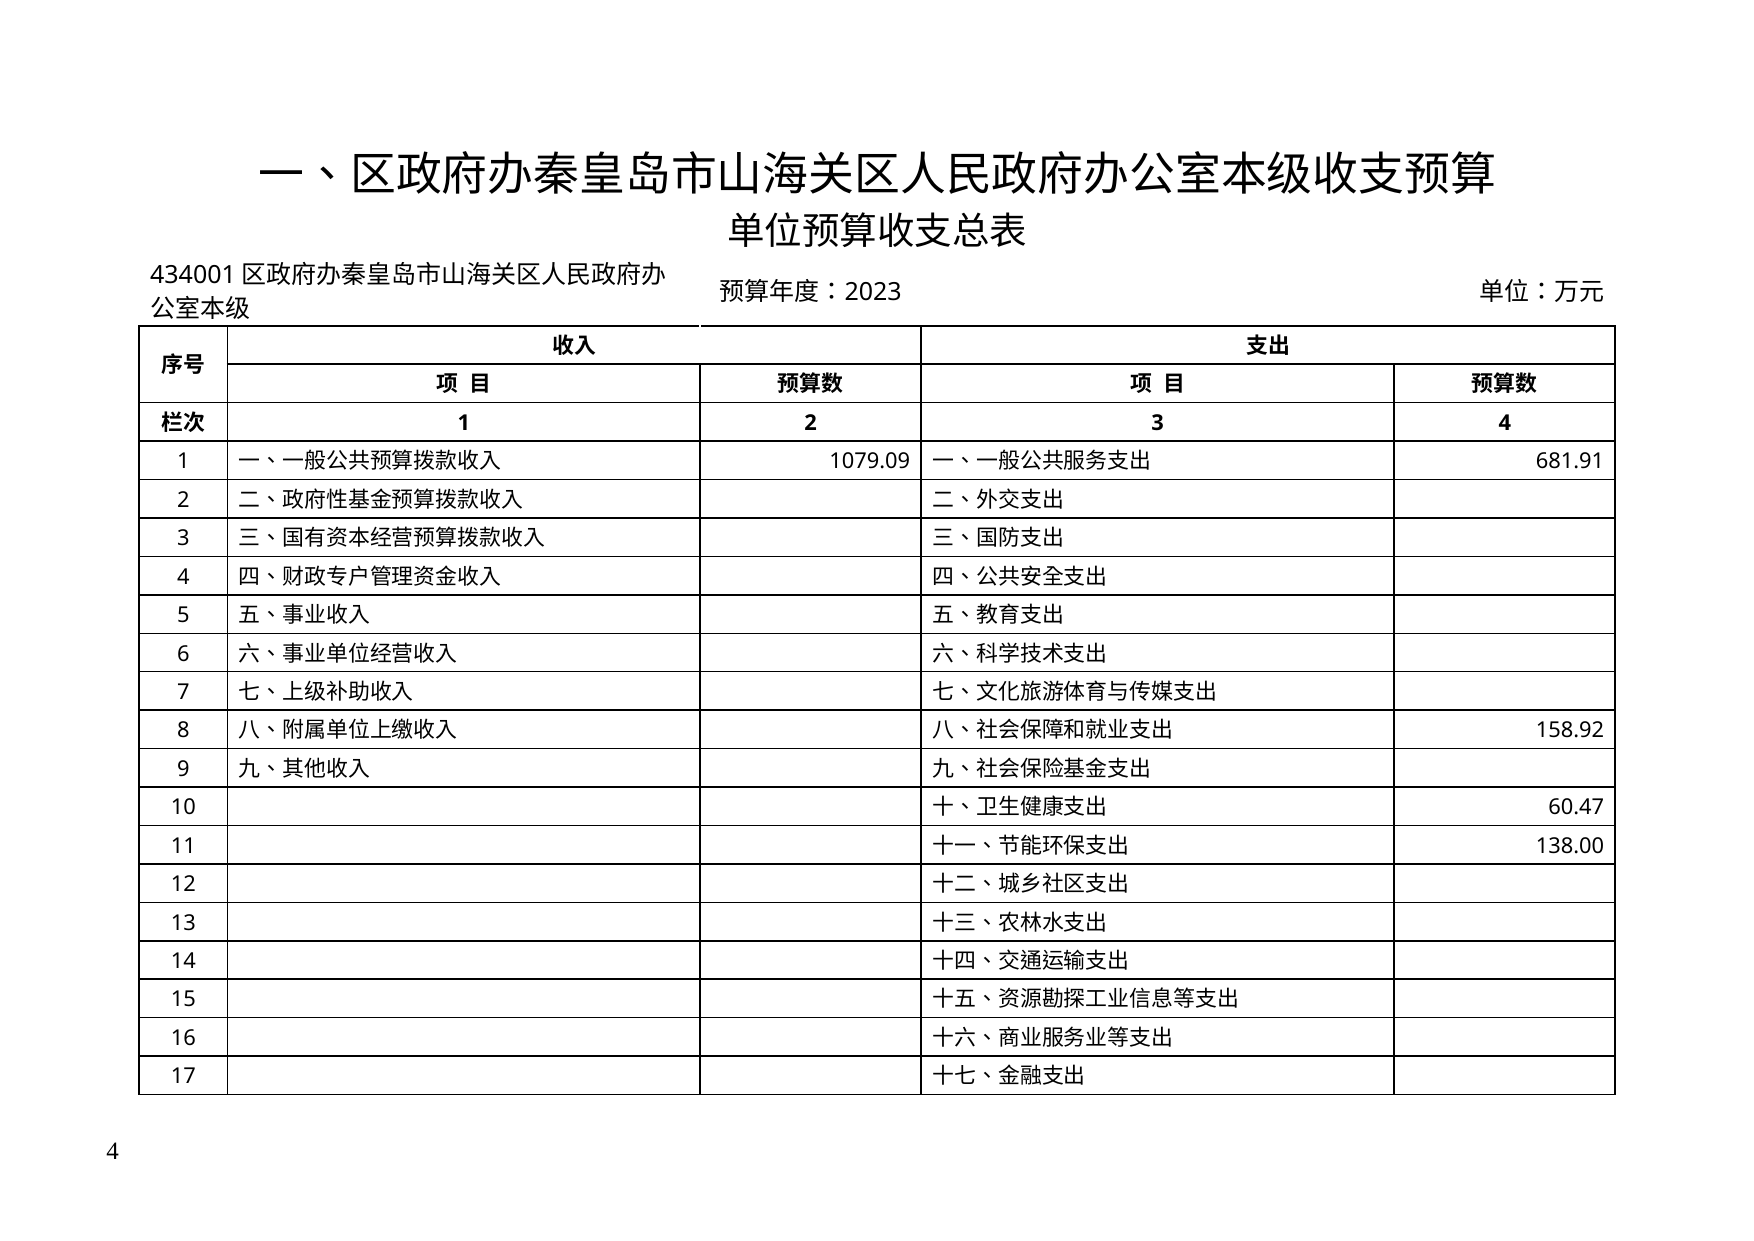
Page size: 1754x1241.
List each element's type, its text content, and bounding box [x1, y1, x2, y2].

table_cell [1395, 519, 1614, 556]
table_cell 9 [140, 749, 227, 786]
text 单位预算收支总表 [106, 204, 1648, 255]
table_cell 项 目 [228, 365, 699, 402]
table_cell [228, 1018, 699, 1055]
table_cell 五、事业收入 [228, 596, 699, 632]
table_cell [701, 596, 920, 632]
table_header 434001区政府办秦皇岛市山海关区人民政府办公室本级 [140, 257, 699, 325]
table_cell 十三、农林水支出 [922, 903, 1393, 940]
table_cell 八、社会保障和就业支出 [922, 711, 1393, 748]
table_cell 预算数 [701, 365, 920, 402]
table_cell 1079.09 [701, 442, 920, 479]
table_cell 三、国防支出 [922, 519, 1393, 556]
table_cell [228, 942, 699, 978]
table_cell 九、社会保险基金支出 [922, 749, 1393, 786]
table_cell [701, 1018, 920, 1055]
table_cell [1395, 1057, 1614, 1094]
table_cell [701, 480, 920, 517]
table_cell 支出 [922, 327, 1614, 363]
table_cell 11 [140, 826, 227, 863]
table_cell 一、一般公共服务支出 [922, 442, 1393, 479]
table_cell [1395, 749, 1614, 786]
table_cell 十二、城乡社区支出 [922, 865, 1393, 901]
table_cell [1395, 903, 1614, 940]
table_cell [1395, 634, 1614, 671]
table_cell 十一、节能环保支出 [922, 826, 1393, 863]
table_cell 2 [701, 403, 920, 440]
table_cell [701, 942, 920, 978]
table_cell [701, 672, 920, 709]
table_cell 二、外交支出 [922, 480, 1393, 517]
table_cell 2 [140, 480, 227, 517]
table_cell [701, 634, 920, 671]
table_cell [228, 1057, 699, 1094]
table_cell 五、教育支出 [922, 596, 1393, 632]
table_cell [701, 903, 920, 940]
table_cell 6 [140, 634, 227, 671]
table_cell 16 [140, 1018, 227, 1055]
table_cell 13 [140, 903, 227, 940]
table_cell [1395, 942, 1614, 978]
table_cell 12 [140, 865, 227, 901]
table_cell [701, 749, 920, 786]
table_cell 一、一般公共预算拨款收入 [228, 442, 699, 479]
table_cell 3 [140, 519, 227, 556]
table_cell 十六、商业服务业等支出 [922, 1018, 1393, 1055]
table_cell [701, 519, 920, 556]
table_cell 十七、金融支出 [922, 1057, 1393, 1094]
table_cell [228, 865, 699, 901]
table_cell [1395, 596, 1614, 632]
table_cell 3 [922, 403, 1393, 440]
table_cell 4 [140, 557, 227, 594]
table_cell [1395, 980, 1614, 1017]
table_cell 四、公共安全支出 [922, 557, 1393, 594]
table_cell 60.47 [1395, 788, 1614, 824]
table_cell [701, 1057, 920, 1094]
table_cell [701, 826, 920, 863]
table_cell 17 [140, 1057, 227, 1094]
table_cell [701, 557, 920, 594]
table_cell 收入 [228, 327, 920, 363]
table_cell 六、事业单位经营收入 [228, 634, 699, 671]
table_cell 138.00 [1395, 826, 1614, 863]
table_cell 二、政府性基金预算拨款收入 [228, 480, 699, 517]
table_cell 七、文化旅游体育与传媒支出 [922, 672, 1393, 709]
table_cell 十、卫生健康支出 [922, 788, 1393, 824]
table_cell 栏次 [140, 403, 227, 440]
text 一、区政府办秦皇岛市山海关区人民政府办公室本级收支预算 [106, 142, 1648, 204]
table_cell 项 目 [922, 365, 1393, 402]
table_cell 681.91 [1395, 442, 1614, 479]
table_cell 八、附属单位上缴收入 [228, 711, 699, 748]
table_header 预算年度：2023 [701, 257, 920, 325]
table_cell [1395, 672, 1614, 709]
table_cell 10 [140, 788, 227, 824]
table_cell 六、科学技术支出 [922, 634, 1393, 671]
table_header 单位：万元 [922, 257, 1614, 325]
table_cell 预算数 [1395, 365, 1614, 402]
table_cell 1 [140, 442, 227, 479]
table_cell [701, 788, 920, 824]
table_cell 三、国有资本经营预算拨款收入 [228, 519, 699, 556]
table_cell [228, 826, 699, 863]
table_cell [1395, 557, 1614, 594]
table_cell 14 [140, 942, 227, 978]
table_cell 十四、交通运输支出 [922, 942, 1393, 978]
table_cell 序号 [140, 327, 227, 402]
table_cell 158.92 [1395, 711, 1614, 748]
table_cell [228, 903, 699, 940]
table_cell [701, 711, 920, 748]
table_cell [701, 865, 920, 901]
table_cell [228, 980, 699, 1017]
table_cell 七、上级补助收入 [228, 672, 699, 709]
table_cell 15 [140, 980, 227, 1017]
table_cell [1395, 1018, 1614, 1055]
table_cell 7 [140, 672, 227, 709]
table_cell 5 [140, 596, 227, 632]
table_cell [1395, 480, 1614, 517]
table_cell 8 [140, 711, 227, 748]
table_cell 1 [228, 403, 699, 440]
table_cell [701, 980, 920, 1017]
table_cell [1395, 865, 1614, 901]
table_cell 四、财政专户管理资金收入 [228, 557, 699, 594]
table_cell 4 [1395, 403, 1614, 440]
table_cell 九、其他收入 [228, 749, 699, 786]
table_cell [228, 788, 699, 824]
table_cell 十五、资源勘探工业信息等支出 [922, 980, 1393, 1017]
